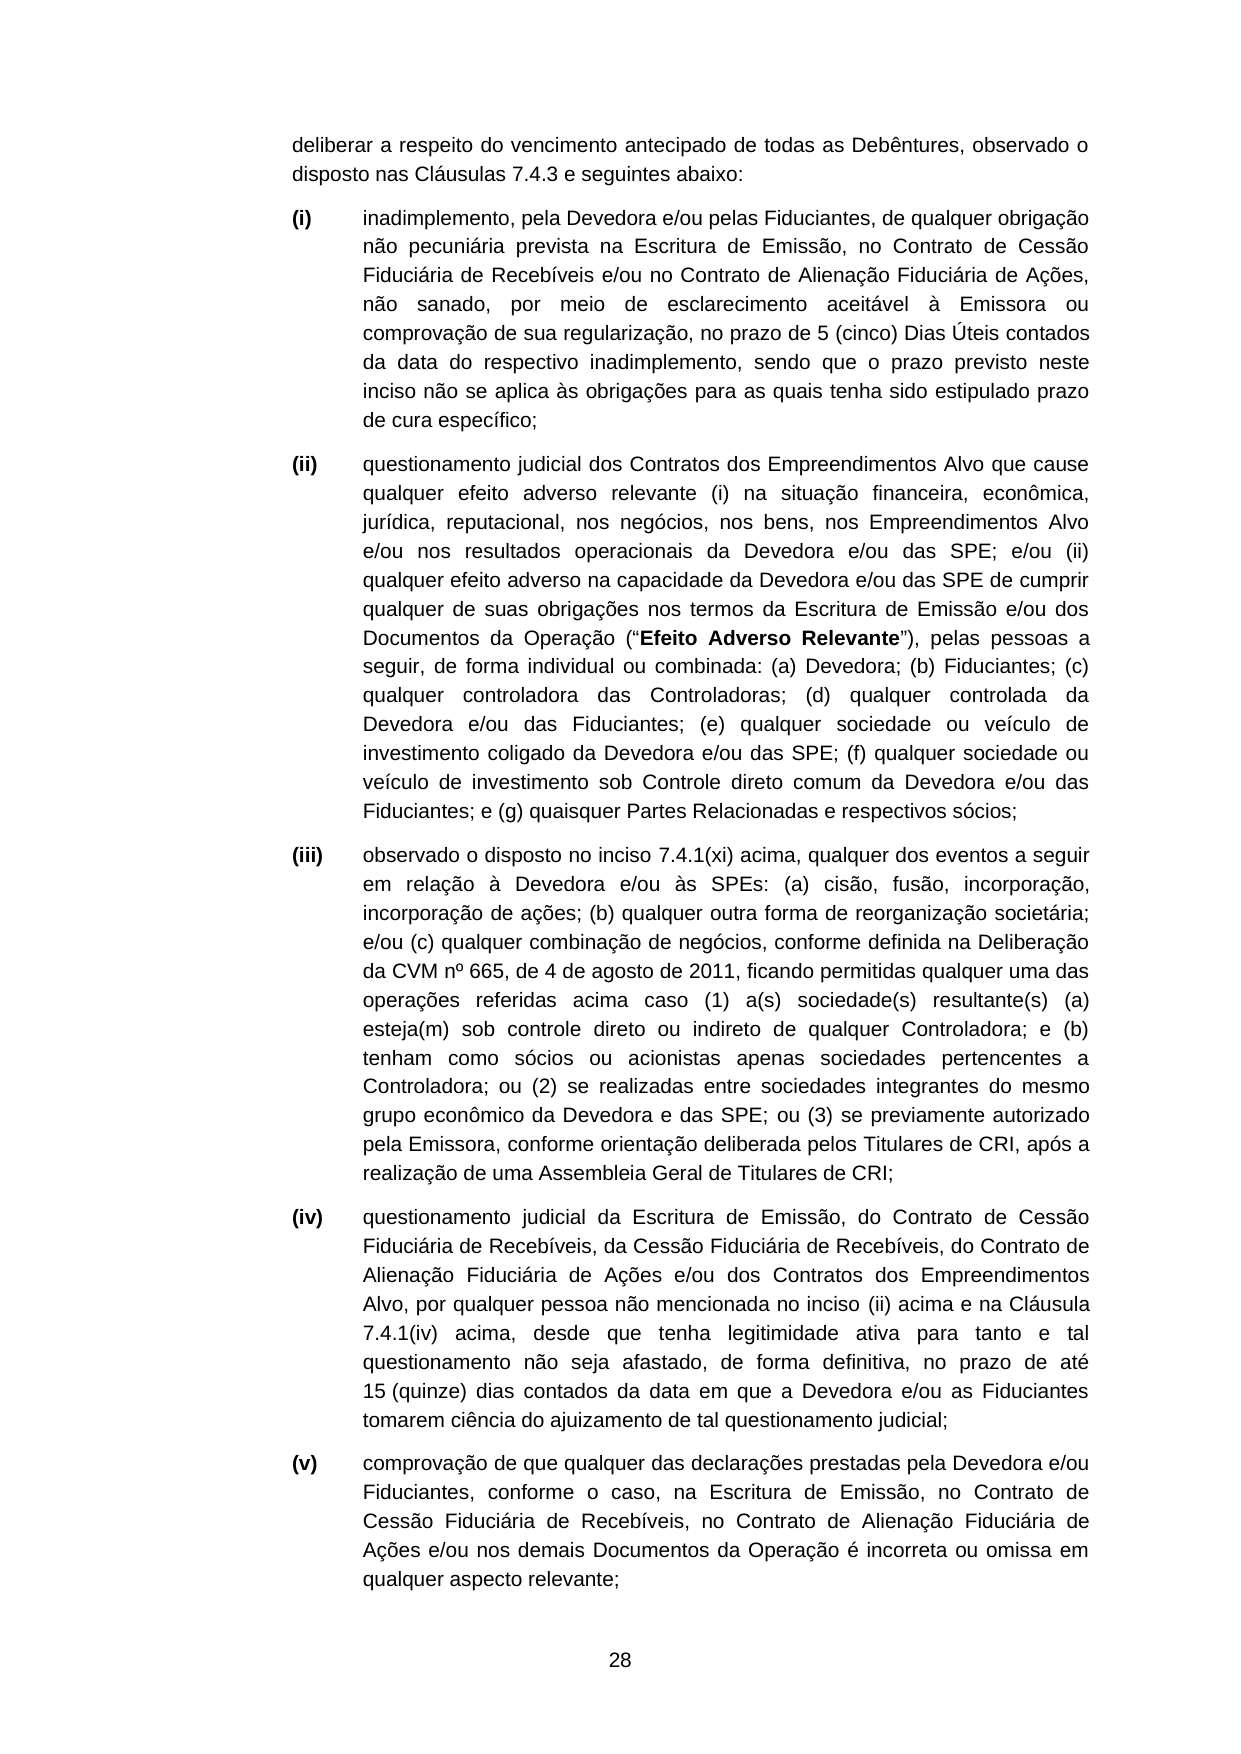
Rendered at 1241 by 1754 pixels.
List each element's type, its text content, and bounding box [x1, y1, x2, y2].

text inadimplemento, pela Devedora e/ou pelas Fiduciantes, de qualquer obrigação não pecuniária prevista na Escritura de Emissão, no Contrato de Cessão Fiduciária de Recebíveis e/ou no Contrato de Alienação Fiduciária de Ações, não sanado, por meio de esclarecimento aceitável à Emissora ou comprovação de sua regularização, no prazo de 5 (cinco) Dias Úteis contados da data do respectivo inadimplemento, sendo que o prazo previsto neste inciso não se aplica às obrigações para as quais tenha sido estipulado prazo de cura específico; [292, 205, 1090, 432]
text comprovação de que qualquer das declarações prestadas pela Devedora e/ou Fiduciantes, conforme o caso, na Escritura de Emissão, no Contrato de Cessão Fiduciária de Recebíveis, no Contrato de Alienação Fiduciária de Ações e/ou nos demais Documentos da Operação é incorreta ou omissa em qualquer aspecto relevante; [292, 1451, 1090, 1591]
text questionamento judicial dos Contratos dos Empreendimentos Alvo que cause qualquer efeito adverso relevante (i) na situação financeira, econômica, jurídica, reputacional, nos negócios, nos bens, nos Empreendimentos Alvo e/ou nos resultados operacionais da Devedora e/ou das SPE; e/ou (ii) qualquer efeito adverso na capacidade da Devedora e/ou das SPE de cumprir qualquer de suas obrigações nos termos da Escritura de Emissão e/ou dos Documentos da Operação (“Efeito Adverso Relevante”), pelas pessoas a seguir, de forma individual ou combinada: (a) Devedora; (b) Fiduciantes; (c) qualquer controladora das Controladoras; (d) qualquer controlada da Devedora e/ou das Fiduciantes; (e) qualquer sociedade ou veículo de investimento coligado da Devedora e/ou das SPE; (f) qualquer sociedade ou veículo de investimento sob Controle direto comum da Devedora e/ou das Fiduciantes; e (g) quaisquer Partes Relacionadas e respectivos sócios; [292, 452, 1090, 823]
text observado o disposto no inciso 7.4.1(xi) acima, qualquer dos eventos a seguir em relação à Devedora e/ou às SPEs: (a) cisão, fusão, incorporação, incorporação de ações; (b) qualquer outra forma de reorganização societária; e/ou (c) qualquer combinação de negócios, conforme definida na Deliberação da CVM nº 665, de 4 de agosto de 2011, ficando permitidas qualquer uma das operações referidas acima caso (1) a(s) sociedade(s) resultante(s) (a) esteja(m) sob controle direto ou indireto de qualquer Controladora; e (b) tenham como sócios ou acionistas apenas sociedades pertencentes a Controladora; ou (2) se realizadas entre sociedades integrantes do mesmo grupo econômico da Devedora e das SPE; ou (3) se previamente autorizado pela Emissora, conforme orientação deliberada pelos Titulares de CRI, após a realização de uma Assembleia Geral de Titulares de CRI; [292, 843, 1090, 1185]
text questionamento judicial da Escritura de Emissão, do Contrato de Cessão Fiduciária de Recebíveis, da Cessão Fiduciária de Recebíveis, do Contrato de Alienação Fiduciária de Ações e/ou dos Contratos dos Empreendimentos Alvo, por qualquer pessoa não mencionada no inciso (ii) acima e na Cláusula 7.4.1(iv) acima, desde que tenha legitimidade ativa para tanto e tal questionamento não seja afastado, de forma definitiva, no prazo de até 15 (quinze) dias contados da data em que a Devedora e/ou as Fiduciantes tomarem ciência do ajuizamento de tal questionamento judicial; [292, 1205, 1090, 1431]
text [221, 133, 1090, 186]
